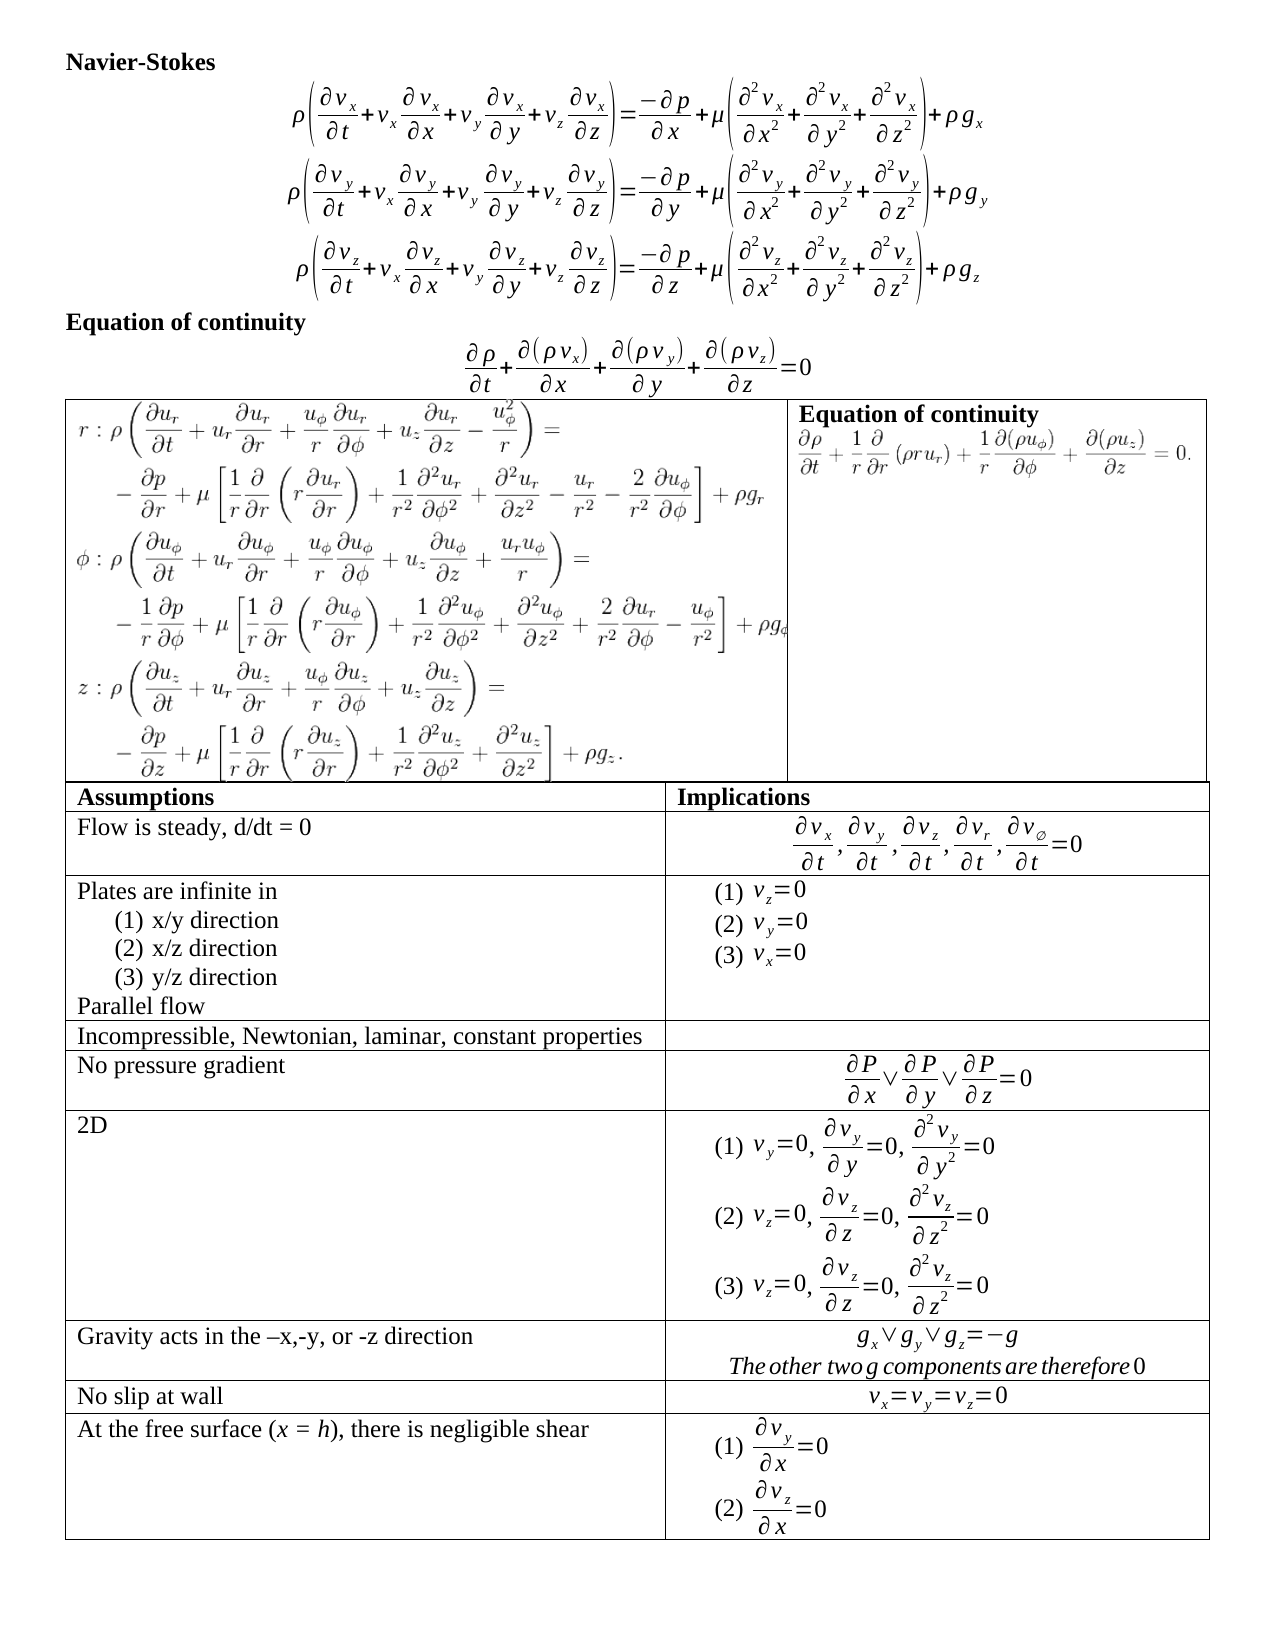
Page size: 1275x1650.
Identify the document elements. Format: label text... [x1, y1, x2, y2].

picture [798, 428, 1191, 478]
table_cell [666, 1321, 1209, 1380]
table_cell 2D [66, 1111, 665, 1320]
table_cell Plates are infinite in x/y direction x/z direction y/z direction Parallel flow [66, 876, 665, 1020]
table_cell Gravity acts in the –x,-y, or -z direction [66, 1321, 665, 1380]
table_cell [666, 1381, 1209, 1413]
table_cell [666, 1021, 1209, 1049]
table_cell Flow is steady, d/dt = 0 [66, 812, 665, 875]
picture [76, 399, 788, 782]
table_cell [666, 876, 1209, 1020]
table_cell , , , , , , [666, 1111, 1209, 1320]
table_cell No slip at wall [66, 1381, 665, 1413]
table_cell [666, 1414, 1209, 1539]
text Navier-Stokes [66, 47, 1209, 76]
table_cell [666, 812, 1209, 875]
table_header Equation of continuity [788, 400, 1206, 781]
table_cell [666, 1051, 1209, 1109]
table_cell Implications [666, 783, 1209, 811]
text Equation of continuity [66, 307, 1209, 335]
table_cell Assumptions [66, 783, 665, 811]
table_header [66, 400, 76, 781]
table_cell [66, 1414, 665, 1539]
table_cell No pressure gradient [66, 1051, 665, 1109]
table_cell Incompressible, Newtonian, laminar, constant properties [66, 1021, 665, 1049]
